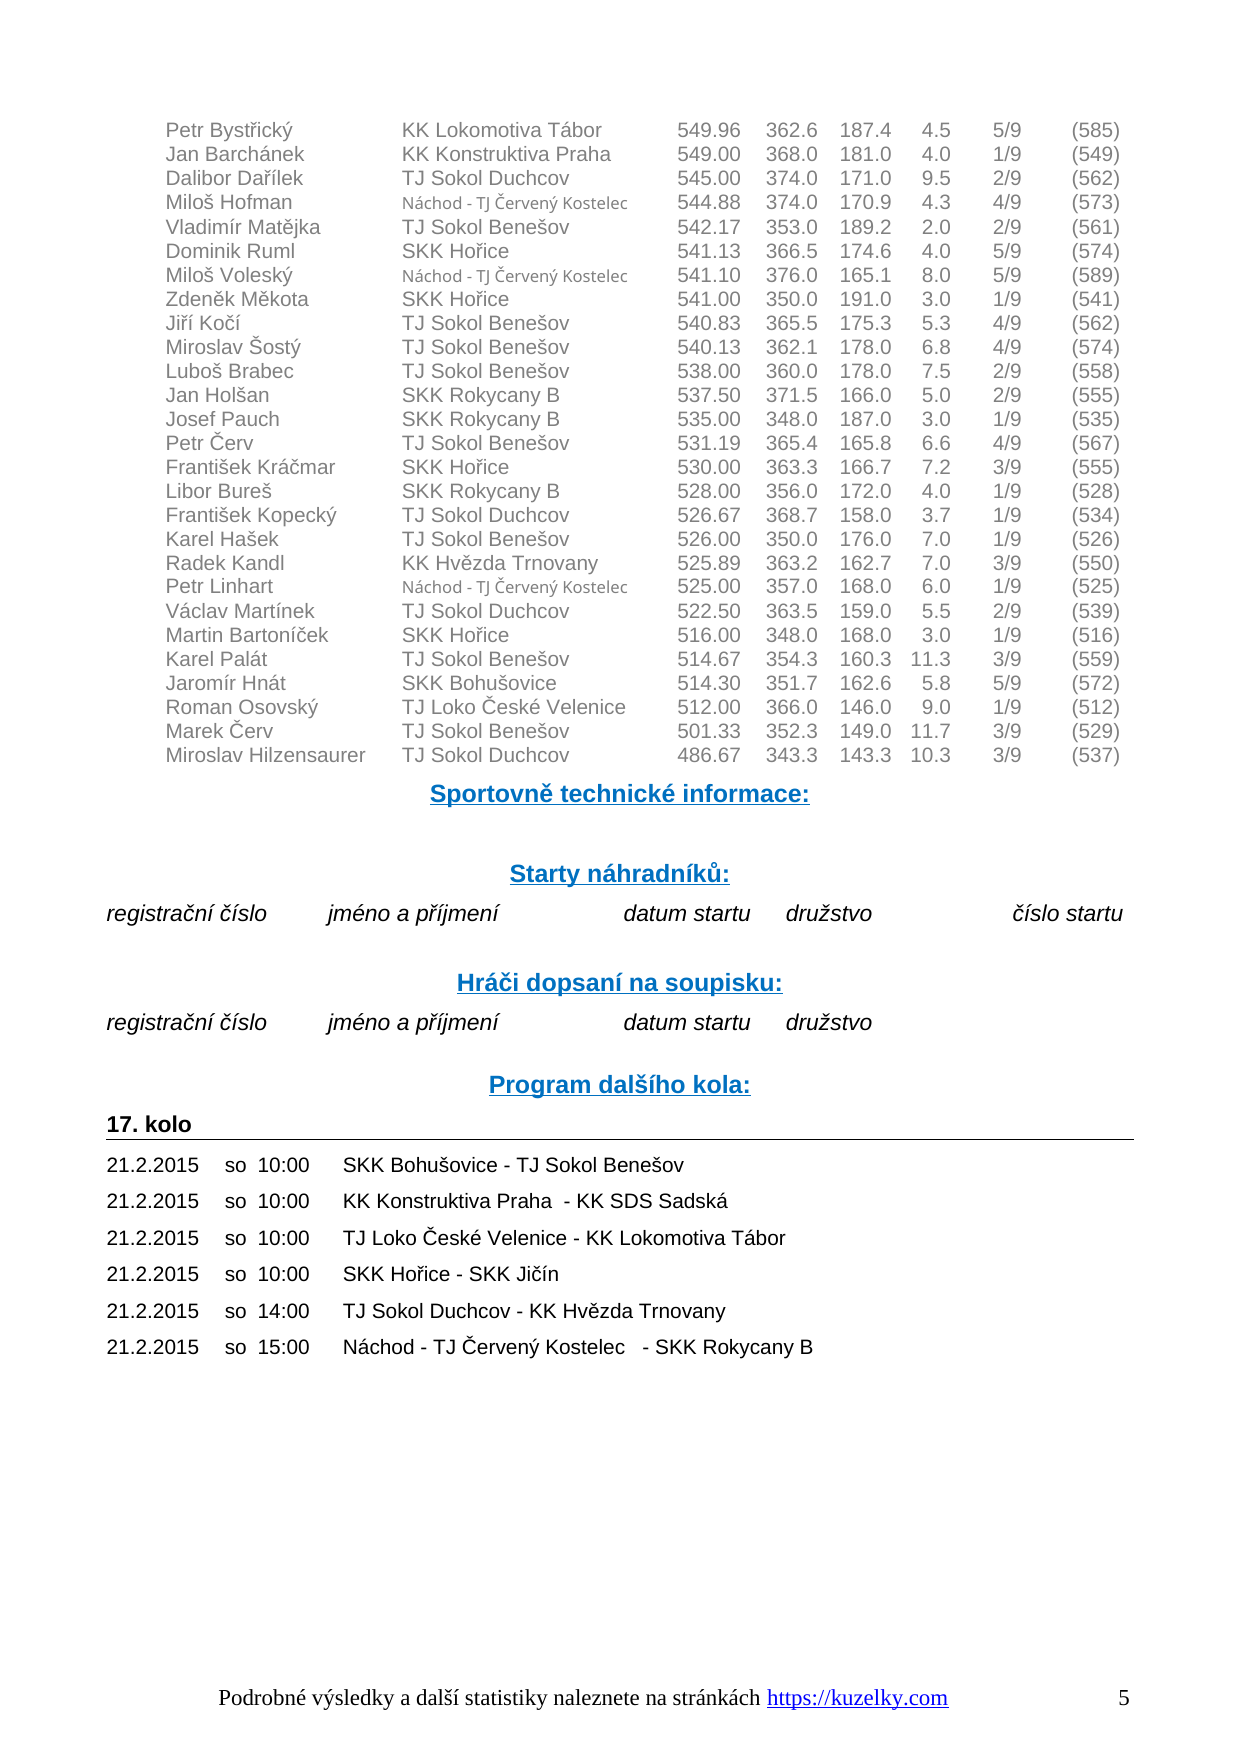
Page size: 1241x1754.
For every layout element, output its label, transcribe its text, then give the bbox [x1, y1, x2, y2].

text 21.2.2015 so 10:00 SKK Bohušovice - TJ Sokol Benešov [106, 1153, 1134, 1177]
text Jan Holšan SKK Rokycany B 537.50 371.5 166.0 5.0 2/9 (555) [106, 383, 1134, 407]
text Miroslav Šostý TJ Sokol Benešov 540.13 362.1 178.0 6.8 4/9 (574) [106, 335, 1134, 359]
text Petr Linhart Náchod - TJ Červený Kostelec 525.00 357.0 168.0 6.0 1/9 (525) [106, 574, 1134, 599]
text Petr Bystřický KK Lokomotiva Tábor 549.96 362.6 187.4 4.5 5/9 (585) [106, 118, 1134, 142]
text Jiří Kočí TJ Sokol Benešov 540.83 365.5 175.3 5.3 4/9 (562) [106, 311, 1134, 335]
text 21.2.2015 so 15:00 Náchod - TJ Červený Kostelec - SKK Rokycany B [106, 1335, 1134, 1359]
text Martin Bartoníček SKK Hořice 516.00 348.0 168.0 3.0 1/9 (516) [106, 623, 1134, 647]
text 21.2.2015 so 10:00 TJ Loko České Velenice - KK Lokomotiva Tábor [106, 1226, 1134, 1250]
text Jan Barchánek KK Konstruktiva Praha 549.00 368.0 181.0 4.0 1/9 (549) [106, 142, 1134, 166]
text Hráči dopsaní na soupisku: [94, 939, 1145, 997]
text Vladimír Matějka TJ Sokol Benešov 542.17 353.0 189.2 2.0 2/9 (561) [106, 214, 1134, 238]
text Josef Pauch SKK Rokycany B 535.00 348.0 187.0 3.0 1/9 (535) [106, 407, 1134, 431]
text 21.2.2015 so 10:00 SKK Hořice - SKK Jičín [106, 1262, 1134, 1286]
text Miloš Voleský Náchod - TJ Červený Kostelec 541.10 376.0 165.1 8.0 5/9 (589) [106, 262, 1134, 287]
text Zdeněk Měkota SKK Hořice 541.00 350.0 191.0 3.0 1/9 (541) [106, 287, 1134, 311]
text Program dalšího kola: [94, 1070, 1145, 1098]
text registrační číslo jméno a příjmení datum startu družstvo [106, 1009, 1134, 1036]
text Sportovně technické informace: [94, 779, 1145, 808]
text František Kráčmar SKK Hořice 530.00 363.3 166.7 7.2 3/9 (555) [106, 454, 1134, 478]
text Petr Červ TJ Sokol Benešov 531.19 365.4 165.8 6.6 4/9 (567) [106, 431, 1134, 454]
text František Kopecký TJ Sokol Duchcov 526.67 368.7 158.0 3.7 1/9 (534) [106, 502, 1134, 526]
text Libor Bureš SKK Rokycany B 528.00 356.0 172.0 4.0 1/9 (528) [106, 478, 1134, 502]
text Miloš Hofman Náchod - TJ Červený Kostelec 544.88 374.0 170.9 4.3 4/9 (573) [106, 190, 1134, 214]
text Miroslav Hilzensaurer TJ Sokol Duchcov 486.67 343.3 143.3 10.3 3/9 (537) [106, 743, 1134, 767]
text Karel Hašek TJ Sokol Benešov 526.00 350.0 176.0 7.0 1/9 (526) [106, 526, 1134, 550]
text Jaromír Hnát SKK Bohušovice 514.30 351.7 162.6 5.8 5/9 (572) [106, 671, 1134, 695]
text 21.2.2015 so 10:00 KK Konstruktiva Praha - KK SDS Sadská [106, 1189, 1134, 1213]
text registrační číslo jméno a příjmení datum startu družstvo číslo startu [106, 900, 1134, 927]
text 21.2.2015 so 14:00 TJ Sokol Duchcov - KK Hvězda Trnovany [106, 1299, 1134, 1323]
text Dominik Ruml SKK Hořice 541.13 366.5 174.6 4.0 5/9 (574) [106, 238, 1134, 262]
text Radek Kandl KK Hvězda Trnovany 525.89 363.2 162.7 7.0 3/9 (550) [106, 550, 1134, 574]
text Karel Palát TJ Sokol Benešov 514.67 354.3 160.3 11.3 3/9 (559) [106, 647, 1134, 671]
text Roman Osovský TJ Loko České Velenice 512.00 366.0 146.0 9.0 1/9 (512) [106, 695, 1134, 719]
text Marek Červ TJ Sokol Benešov 501.33 352.3 149.0 11.7 3/9 (529) [106, 719, 1134, 743]
text Luboš Brabec TJ Sokol Benešov 538.00 360.0 178.0 7.5 2/9 (558) [106, 359, 1134, 383]
text Václav Martínek TJ Sokol Duchcov 522.50 363.5 159.0 5.5 2/9 (539) [106, 599, 1134, 623]
text Starty náhradníků: [94, 859, 1145, 888]
text 17. kolo [106, 1111, 1134, 1139]
text Dalibor Dařílek TJ Sokol Duchcov 545.00 374.0 171.0 9.5 2/9 (562) [106, 166, 1134, 190]
